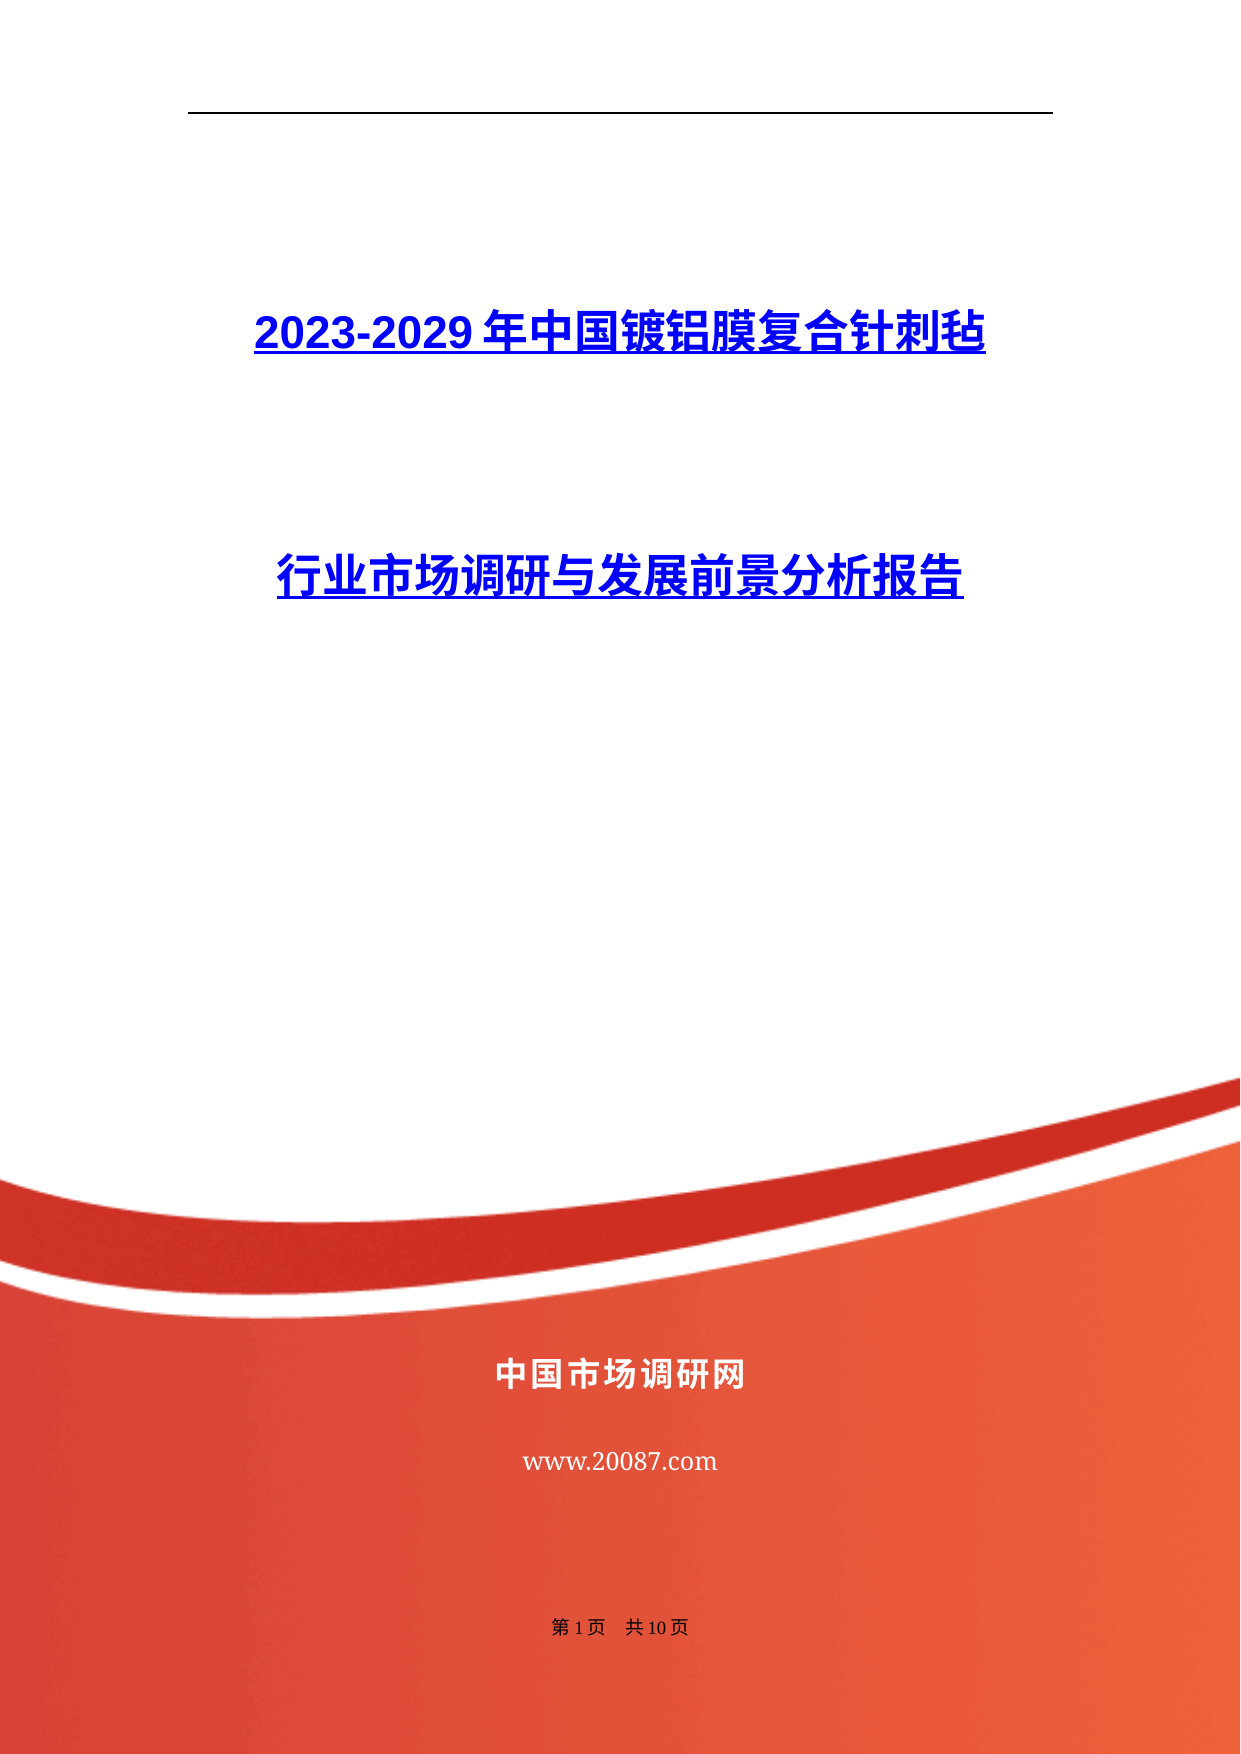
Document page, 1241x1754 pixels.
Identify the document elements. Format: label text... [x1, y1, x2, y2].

picture [0, 1006, 1241, 1754]
subtitle 中国市场调研网 [187, 1339, 1053, 1404]
table_header 2023-2029年中国镀铝膜复合针刺毡行业市场调研与发展前景分析报告 [188, 207, 1053, 773]
text www.20087.com [187, 1428, 1053, 1493]
